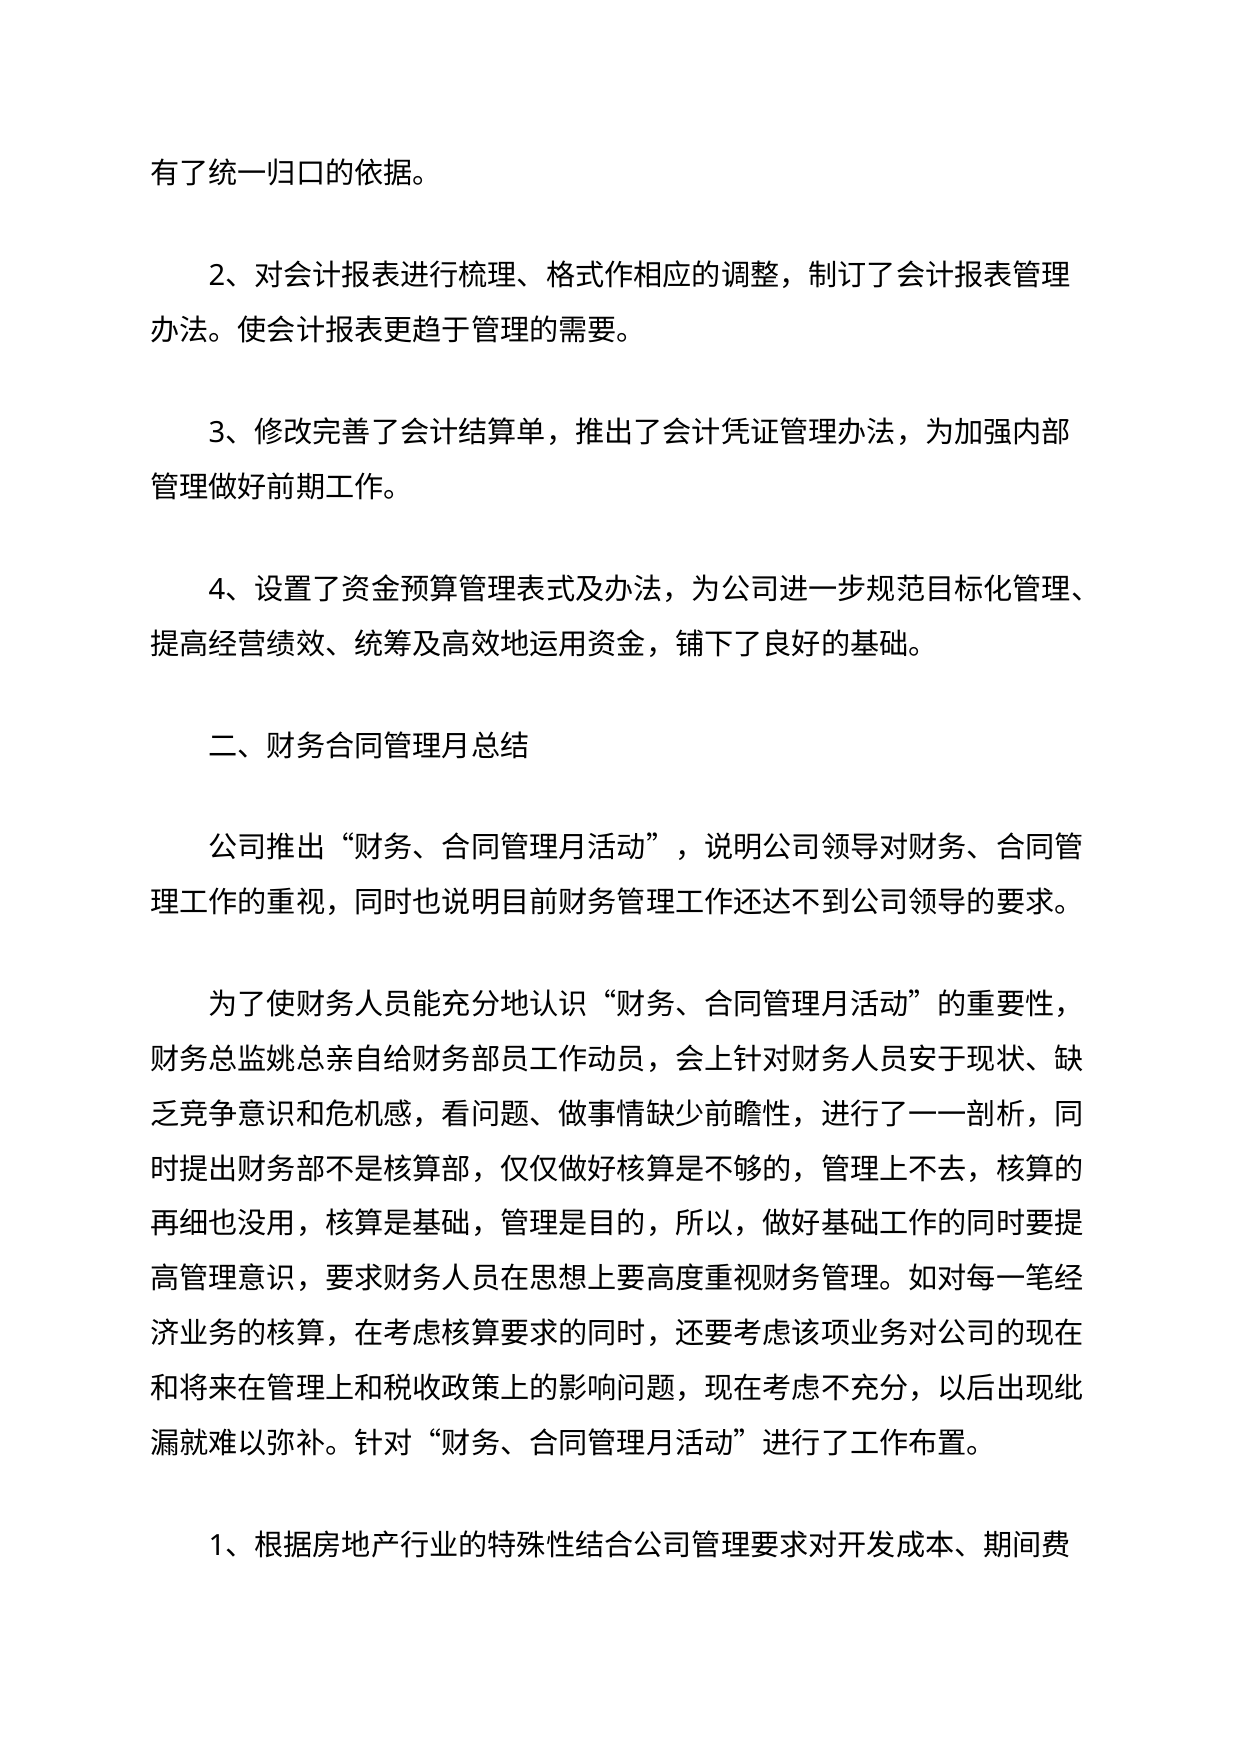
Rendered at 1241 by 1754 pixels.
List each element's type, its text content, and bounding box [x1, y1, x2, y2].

text 为了使财务人员能充分地认识“财务、合同管理月活动”的重要性，财务总监姚总亲自给财务部员工作动员，会上针对财务人员安于现状、缺乏竞争意识和危机感，看问题、做事情缺少前瞻性，进行了一一剖析，同时提出财务部不是核算部，仅仅做好核算是不够的，管理上不去，核算的再细也没用，核算是基础，管理是目的，所以，做好基础工作的同时要提高管理意识，要求财务人员在思想上要高度重视财务管理。如对每一笔经济业务的核算，在考虑核算要求的同时，还要考虑该项业务对公司的现在和将来在管理上和税收政策上的影响问题，现在考虑不充分，以后出现纰漏就难以弥补。针对“财务、合同管理月活动”进行了工作布置。 [150, 981, 1090, 1462]
text 3、修改完善了会计结算单，推出了会计凭证管理办法，为加强内部管理做好前期工作。 [150, 408, 1090, 506]
text 二、财务合同管理月总结 [150, 722, 1090, 764]
text 4、设置了资金预算管理表式及办法，为公司进一步规范目标化管理、提高经营绩效、统筹及高效地运用资金，铺下了良好的基础。 [150, 565, 1090, 663]
text 公司推出“财务、合同管理月活动”，说明公司领导对财务、合同管理工作的重视，同时也说明目前财务管理工作还达不到公司领导的要求。 [150, 824, 1090, 921]
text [150, 150, 1090, 192]
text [150, 1521, 1090, 1564]
text 2、对会计报表进行梳理、格式作相应的调整，制订了会计报表管理办法。使会计报表更趋于管理的需要。 [150, 252, 1090, 349]
